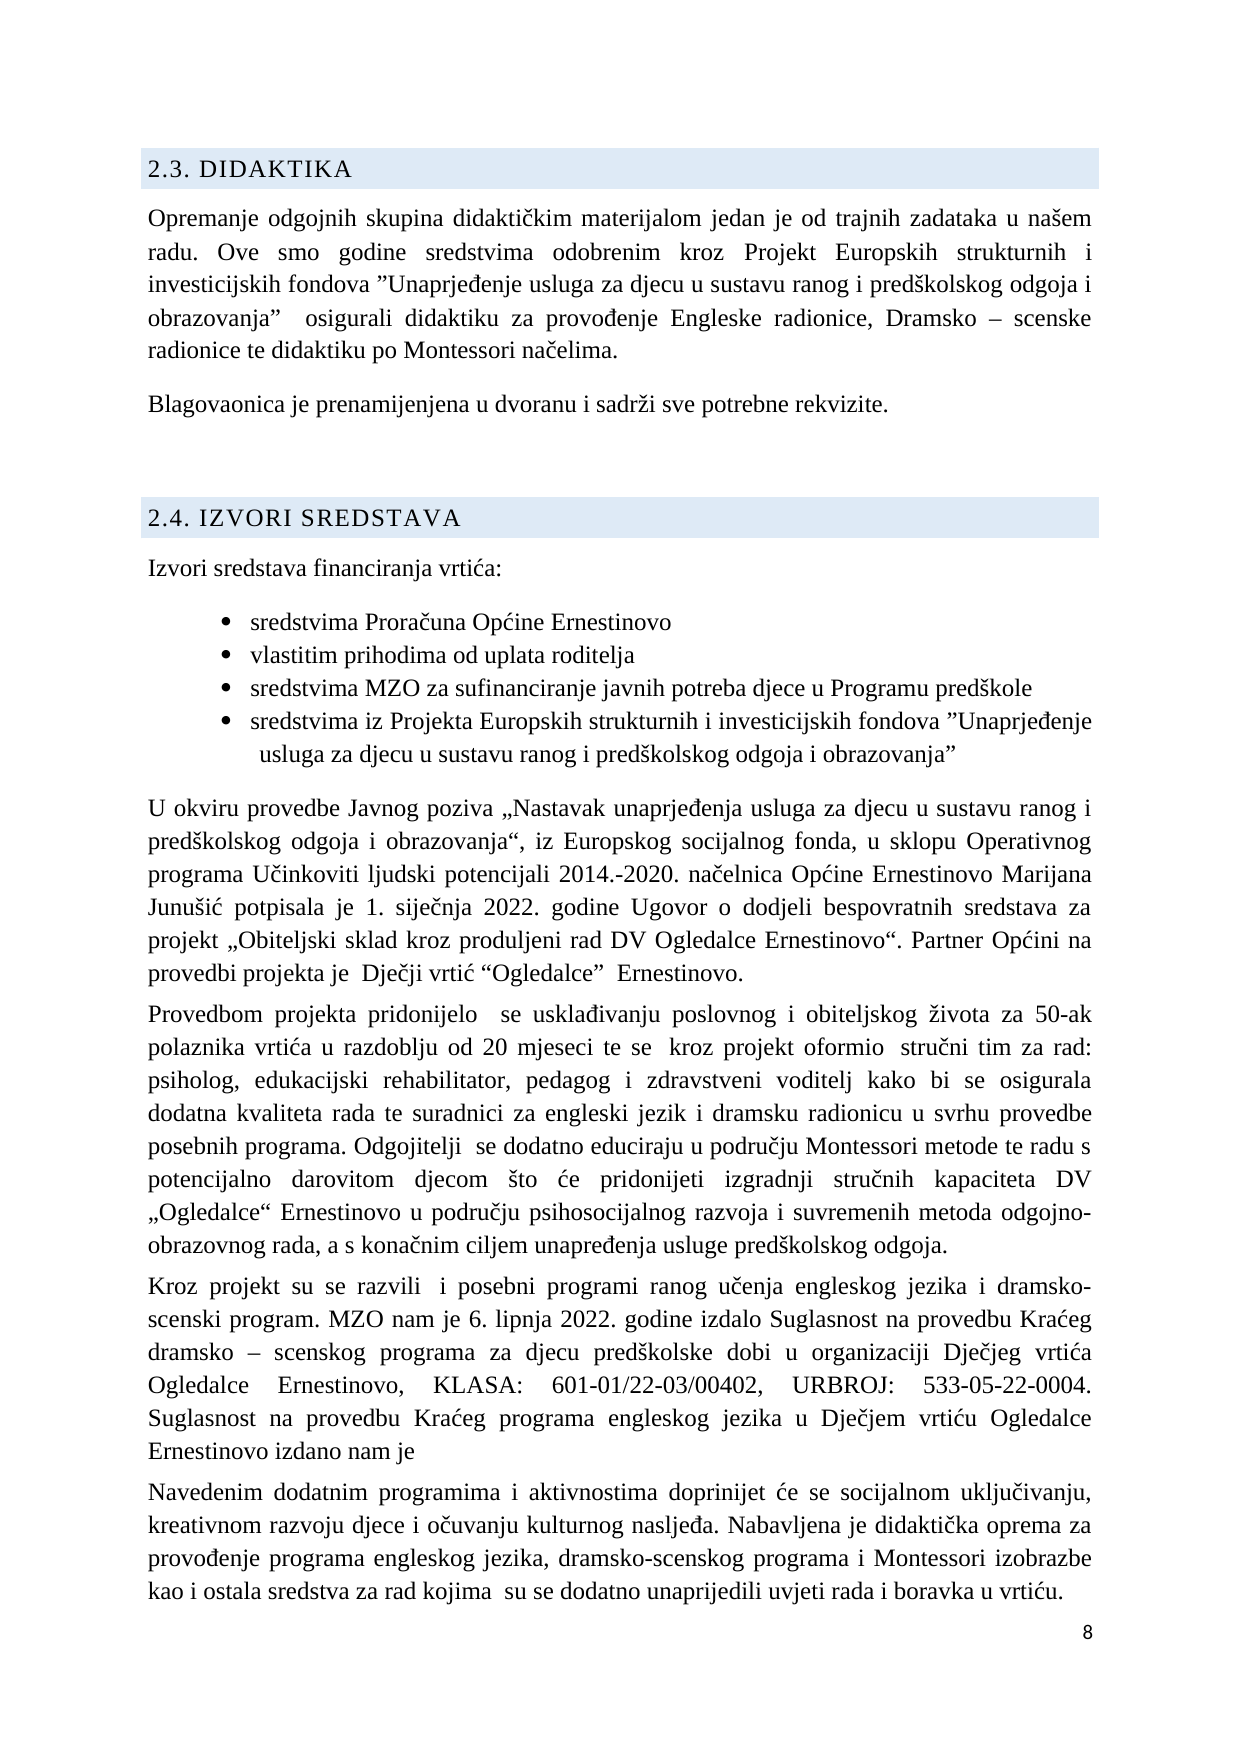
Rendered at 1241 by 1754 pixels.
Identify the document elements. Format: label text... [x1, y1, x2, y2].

text U okviru provedbe Javnog poziva „Nastavak unaprjeđenja usluga za djecu u sustavu ranog i predškolskog odgoja i obrazovanja“, iz Europskog socijalnog fonda, u sklopu Operativnog programa Učinkoviti ljudski potencijali 2014.-2020. načelnica Općine Ernestinovo Marijana Junušić potpisala je 1. siječnja 2022. godine Ugovor o dodjeli bespovratnih sredstava za projekt „Obiteljski sklad kroz produljeni rad DV Ogledalce Ernestinovo“. Partner Općini na provedbi projekta je Dječji vrtić “Ogledalce” Ernestinovo. [148, 793, 1093, 987]
text Kroz projekt su se razvili i posebni programi ranog učenja engleskog jezika i dramsko-scenski program. MZO nam je 6. lipnja 2022. godine izdalo Suglasnost na provedbu Kraćeg dramsko – scenskog programa za djecu predškolske dobi u organizaciji Dječjeg vrtića Ogledalce Ernestinovo, KLASA: 601-01/22-03/00402, URBROJ: 533-05-22-0004. Suglasnost na provedbu Kraćeg programa engleskog jezika u Dječjem vrtiću Ogledalce Ernestinovo izdano nam je [148, 1271, 1093, 1465]
text Provedbom projekta pridonijelo se usklađivanju poslovnog i obiteljskog života za 50-ak polaznika vrtića u razdoblju od 20 mjeseci te se kroz projekt oformio stručni tim za rad: psiholog, edukacijski rehabilitator, pedagog i zdravstveni voditelj kako bi se osigurala dodatna kvaliteta rada te suradnici za engleski jezik i dramsku radionicu u svrhu provedbe posebnih programa. Odgojitelji se dodatno educiraju u području Montessori metode te radu s potencijalno darovitom djecom što će pridonijeti izgradnji stručnih kapaciteta DV „Ogledalce“ Ernestinovo u području psihosocijalnog razvoja i suvremenih metoda odgojno-obrazovnog rada, a s konačnim ciljem unapređenja usluge predškolskog odgoja. [148, 999, 1093, 1259]
list sredstvima MZO za sufinanciranje javnih potreba djece u Programu predškole [222, 673, 1093, 702]
text Blagovaonica je prenamijenjena u dvoranu i sadrži sve potrebne rekvizite. [148, 389, 1093, 418]
list vlastitim prihodima od uplata roditelja [222, 640, 1093, 669]
text Izvori sredstava financiranja vrtića: [148, 553, 1093, 582]
list sredstvima Proračuna Općine Ernestinovo [222, 607, 1093, 636]
list sredstvima iz Projekta Europskih strukturnih i investicijskih fondova ”Unaprjeđenje usluga za djecu u sustavu ranog i predškolskog odgoja i obrazovanja” [222, 706, 1093, 768]
text Navedenim dodatnim programima i aktivnostima doprinijet će se socijalnom uključivanju, kreativnom razvoju djece i očuvanju kulturnog nasljeđa. Nabavljena je didaktička oprema za provođenje programa engleskog jezika, dramsko-scenskog programa i Montessori izobrazbe kao i ostala sredstva za rad kojima su se dodatno unaprijedili uvjeti rada i boravka u vrtiću. [148, 1477, 1093, 1604]
text 2.3. Didaktika [148, 154, 1093, 183]
text 2.4. Izvori sredstava [148, 504, 1093, 532]
text Opremanje odgojnih skupina didaktičkim materijalom jedan je od trajnih zadataka u našem radu. Ove smo godine sredstvima odobrenim kroz Projekt Europskih strukturnih i investicijskih fondova ”Unaprjeđenje usluga za djecu u sustavu ranog i predškolskog odgoja i obrazovanja” osigurali didaktiku za provođenje Engleske radionice, Dramsko – scenske radionice te didaktiku po Montessori načelima. [148, 203, 1093, 364]
